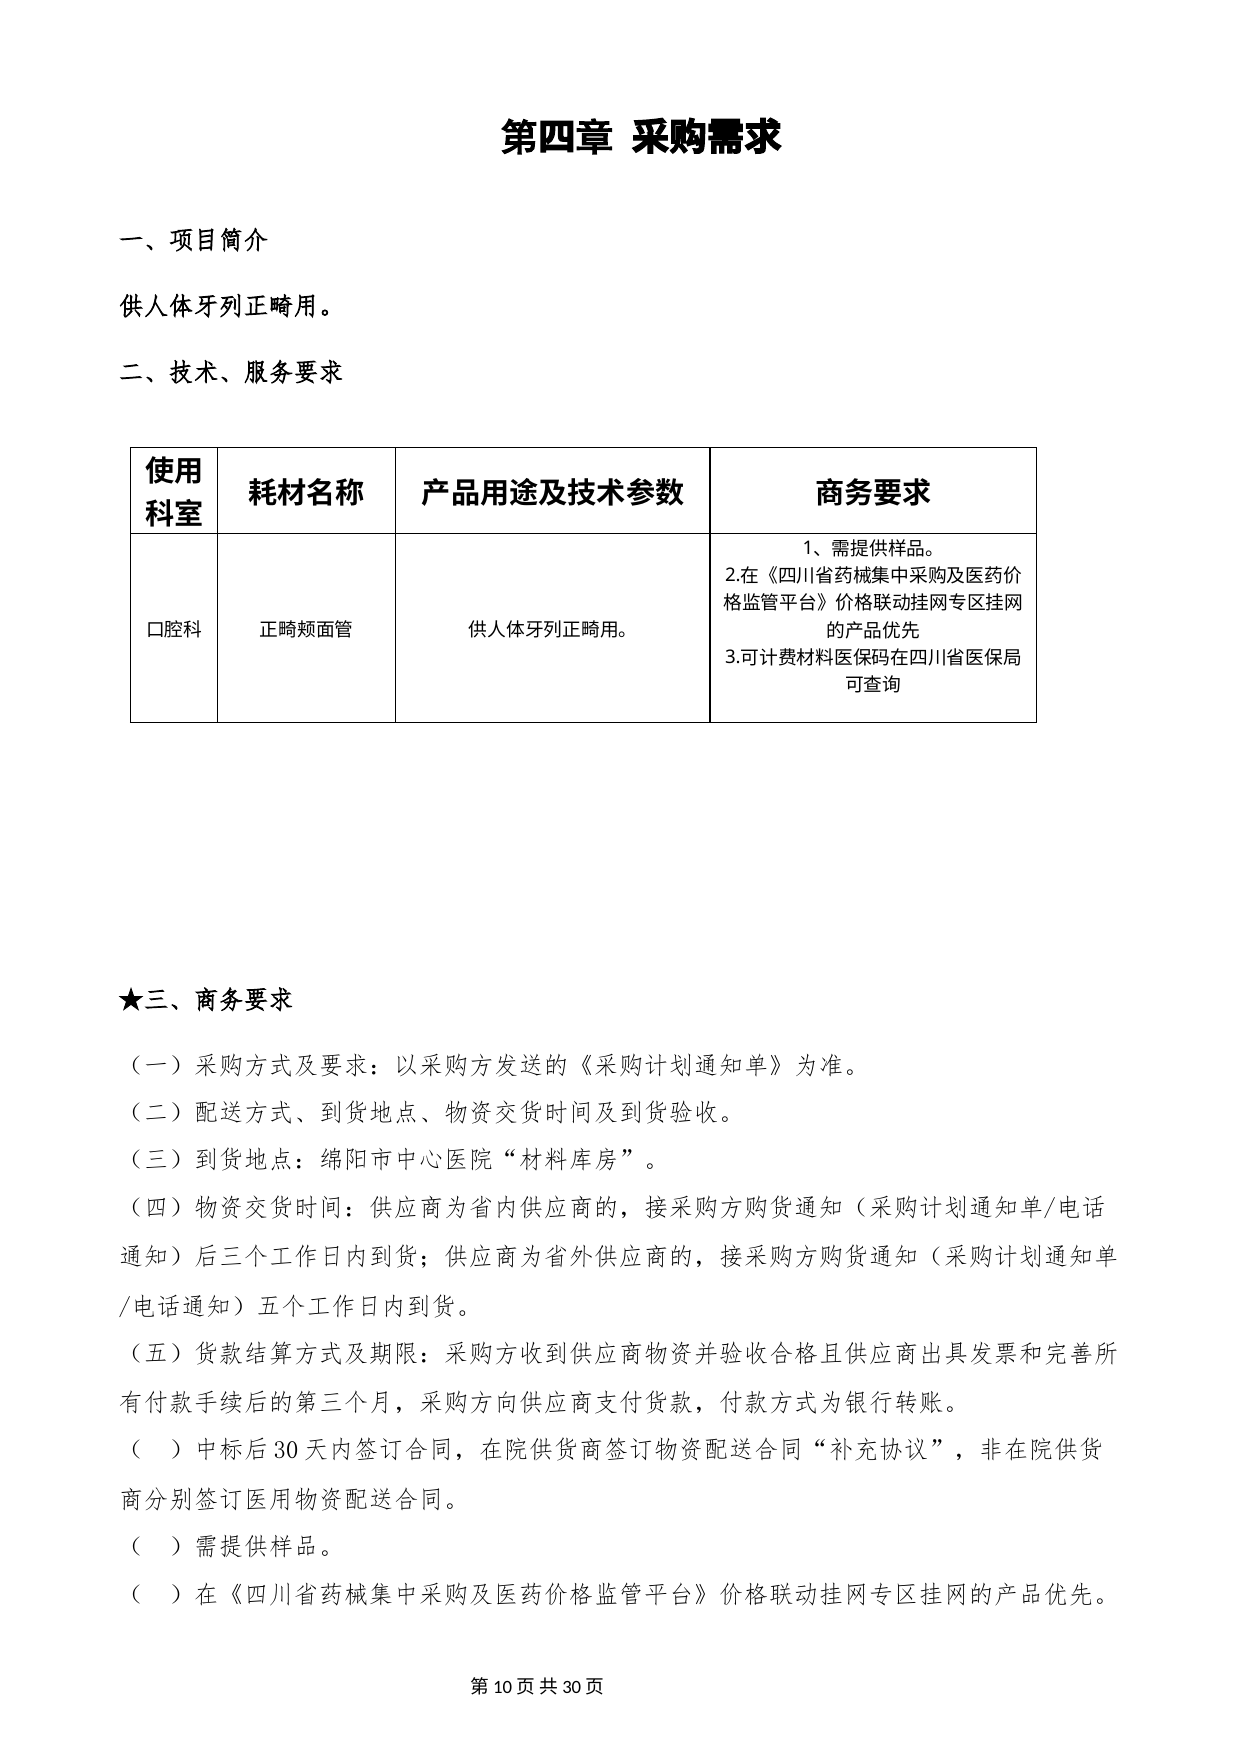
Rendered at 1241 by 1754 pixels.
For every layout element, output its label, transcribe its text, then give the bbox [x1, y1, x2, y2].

table_cell 供人体牙列正畸用。 [396, 534, 709, 722]
text 二、技术、服务要求 [118, 353, 1122, 386]
list 需提供样品。 [118, 1528, 1122, 1562]
table_header 耗材名称 [218, 448, 395, 533]
table_header 商务要求 [711, 448, 1036, 533]
list 中标后30天内签订合同，在院供货商签订物资配送合同“补充协议”，非在院供货商分别签订医用物资配送合同。 [118, 1432, 1122, 1514]
subtitle 第四章 采购需求 [160, 101, 1122, 167]
list 到货地点：绵阳市中心医院“材料库房”。 [118, 1141, 1122, 1174]
text 供人体牙列正畸用。 [118, 287, 1122, 320]
table_cell 正畸颊面管 [218, 534, 395, 722]
table_cell 口腔科 [131, 534, 217, 722]
text ★三、商务要求 [118, 981, 1122, 1014]
list 采购方式及要求：以采购方发送的《采购计划通知单》为准。 [118, 1047, 1122, 1080]
list 货款结算方式及期限：采购方收到供应商物资并验收合格且供应商出具发票和完善所有付款手续后的第三个月，采购方向供应商支付货款，付款方式为银行转账。 [118, 1335, 1122, 1417]
table_header 产品用途及技术参数 [396, 448, 709, 533]
list 物资交货时间：供应商为省内供应商的，接采购方购货通知（采购计划通知单/电话通知）后三个工作日内到货；供应商为省外供应商的，接采购方购货通知（采购计划通知单/电话通知）五个工作日内到货。 [118, 1189, 1122, 1321]
list 配送方式、到货地点、物资交货时间及到货验收。 [118, 1094, 1122, 1127]
list 项目简介 [118, 221, 1122, 254]
list 在《四川省药械集中采购及医药价格监管平台》价格联动挂网专区挂网的产品优先。 [118, 1576, 1122, 1609]
table_header 使用科室 [131, 448, 217, 533]
table_cell 1、需提供样品。 2.在《四川省药械集中采购及医药价格监管平台》价格联动挂网专区挂网的产品优先 3.可计费材料医保码在四川省医保局可查询 [711, 534, 1036, 722]
